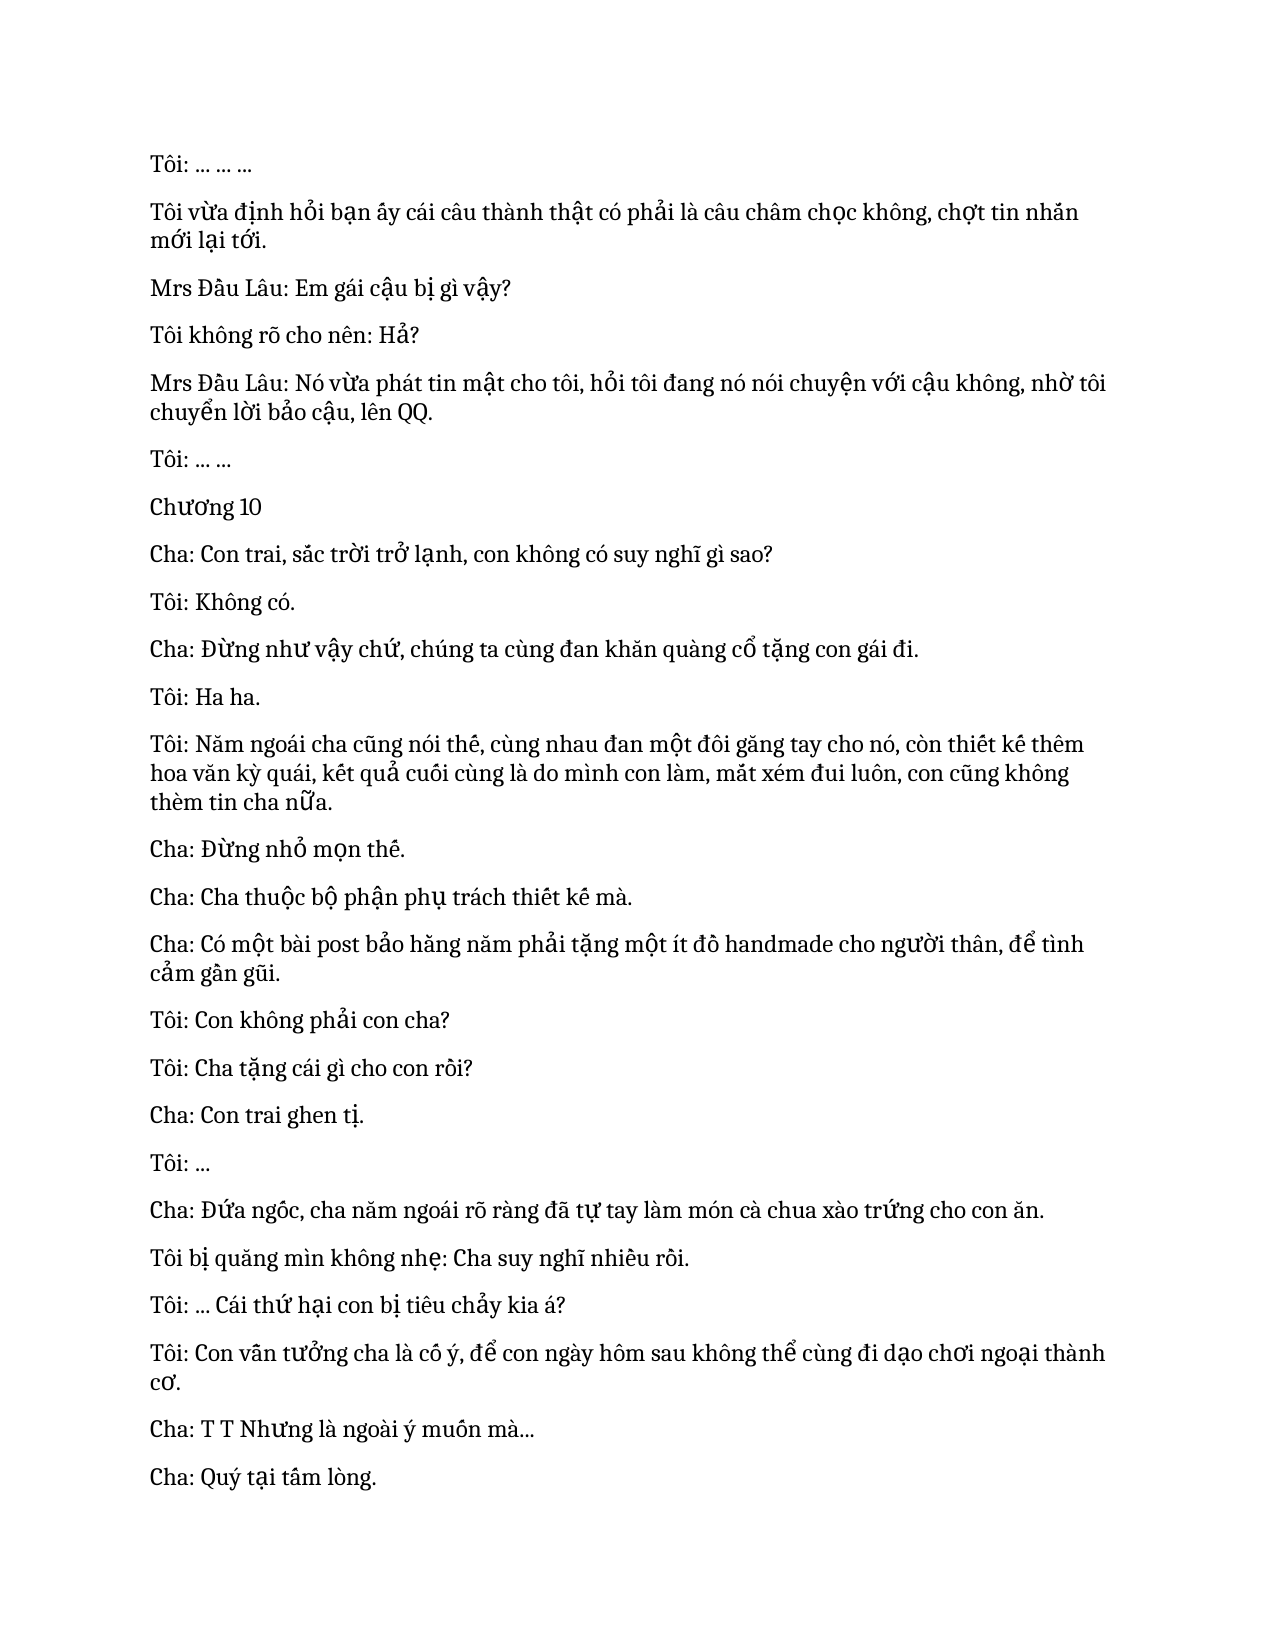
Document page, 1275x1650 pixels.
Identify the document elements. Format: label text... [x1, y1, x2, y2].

text Tôi: ... Cái thứ hại con bị tiêu chảy kia á? [150, 1291, 1125, 1320]
text Cha: Cha thuộc bộ phận phụ trách thiết kế mà. [150, 882, 1125, 911]
text Chương 10 [150, 492, 1125, 521]
text Cha: Quý tại tấm lòng. [150, 1462, 1125, 1491]
text Tôi: ... ... [150, 445, 1125, 474]
text Tôi bị quăng mìn không nhẹ: Cha suy nghĩ nhiều rồi. [150, 1244, 1125, 1272]
text Tôi: Con không phải con cha? [150, 1006, 1125, 1035]
text Cha: T T Nhưng là ngoài ý muốn mà... [150, 1415, 1125, 1444]
text Cha: Đừng như vậy chứ, chúng ta cùng đan khăn quàng cổ tặng con gái đi. [150, 635, 1125, 664]
text Cha: Con trai, sắc trời trở lạnh, con không có suy nghĩ gì sao? [150, 540, 1125, 569]
text Cha: Đừng nhỏ mọn thế. [150, 835, 1125, 864]
text Tôi: Không có. [150, 587, 1125, 616]
text Tôi: ... ... ... [150, 150, 1125, 179]
text Tôi: Ha ha. [150, 682, 1125, 711]
text Tôi không rõ cho nên: Hả? [150, 321, 1125, 350]
text Cha: Có một bài post bảo hằng năm phải tặng một ít đồ handmade cho người thân, để tình cảm gần gũi. [150, 930, 1125, 987]
text Cha: Con trai ghen tị. [150, 1101, 1125, 1130]
text Tôi: Năm ngoái cha cũng nói thế, cùng nhau đan một đôi găng tay cho nó, còn thiết kế thêm hoa văn kỳ quái, kết quả cuối cùng là do mình con làm, mắt xém đui luôn, con cũng không thèm tin cha nữa. [150, 730, 1125, 816]
text Mrs Đầu Lâu: Em gái cậu bị gì vậy? [150, 274, 1125, 302]
text Cha: Đứa ngốc, cha năm ngoái rõ ràng đã tự tay làm món cà chua xào trứng cho con ăn. [150, 1196, 1125, 1225]
text Mrs Đầu Lâu: Nó vừa phát tin mật cho tôi, hỏi tôi đang nó nói chuyện với cậu không, nhờ tôi chuyển lời bảo cậu, lên QQ. [150, 369, 1125, 426]
text Tôi: ... [150, 1149, 1125, 1177]
text Tôi: Con vẫn tưởng cha là cố ý, để con ngày hôm sau không thể cùng đi dạo chơi ngoại thành cơ. [150, 1339, 1125, 1396]
text Tôi: Cha tặng cái gì cho con rồi? [150, 1054, 1125, 1082]
text Tôi vừa định hỏi bạn ấy cái câu thành thật có phải là câu châm chọc không, chợt tin nhắn mới lại tới. [150, 197, 1125, 255]
